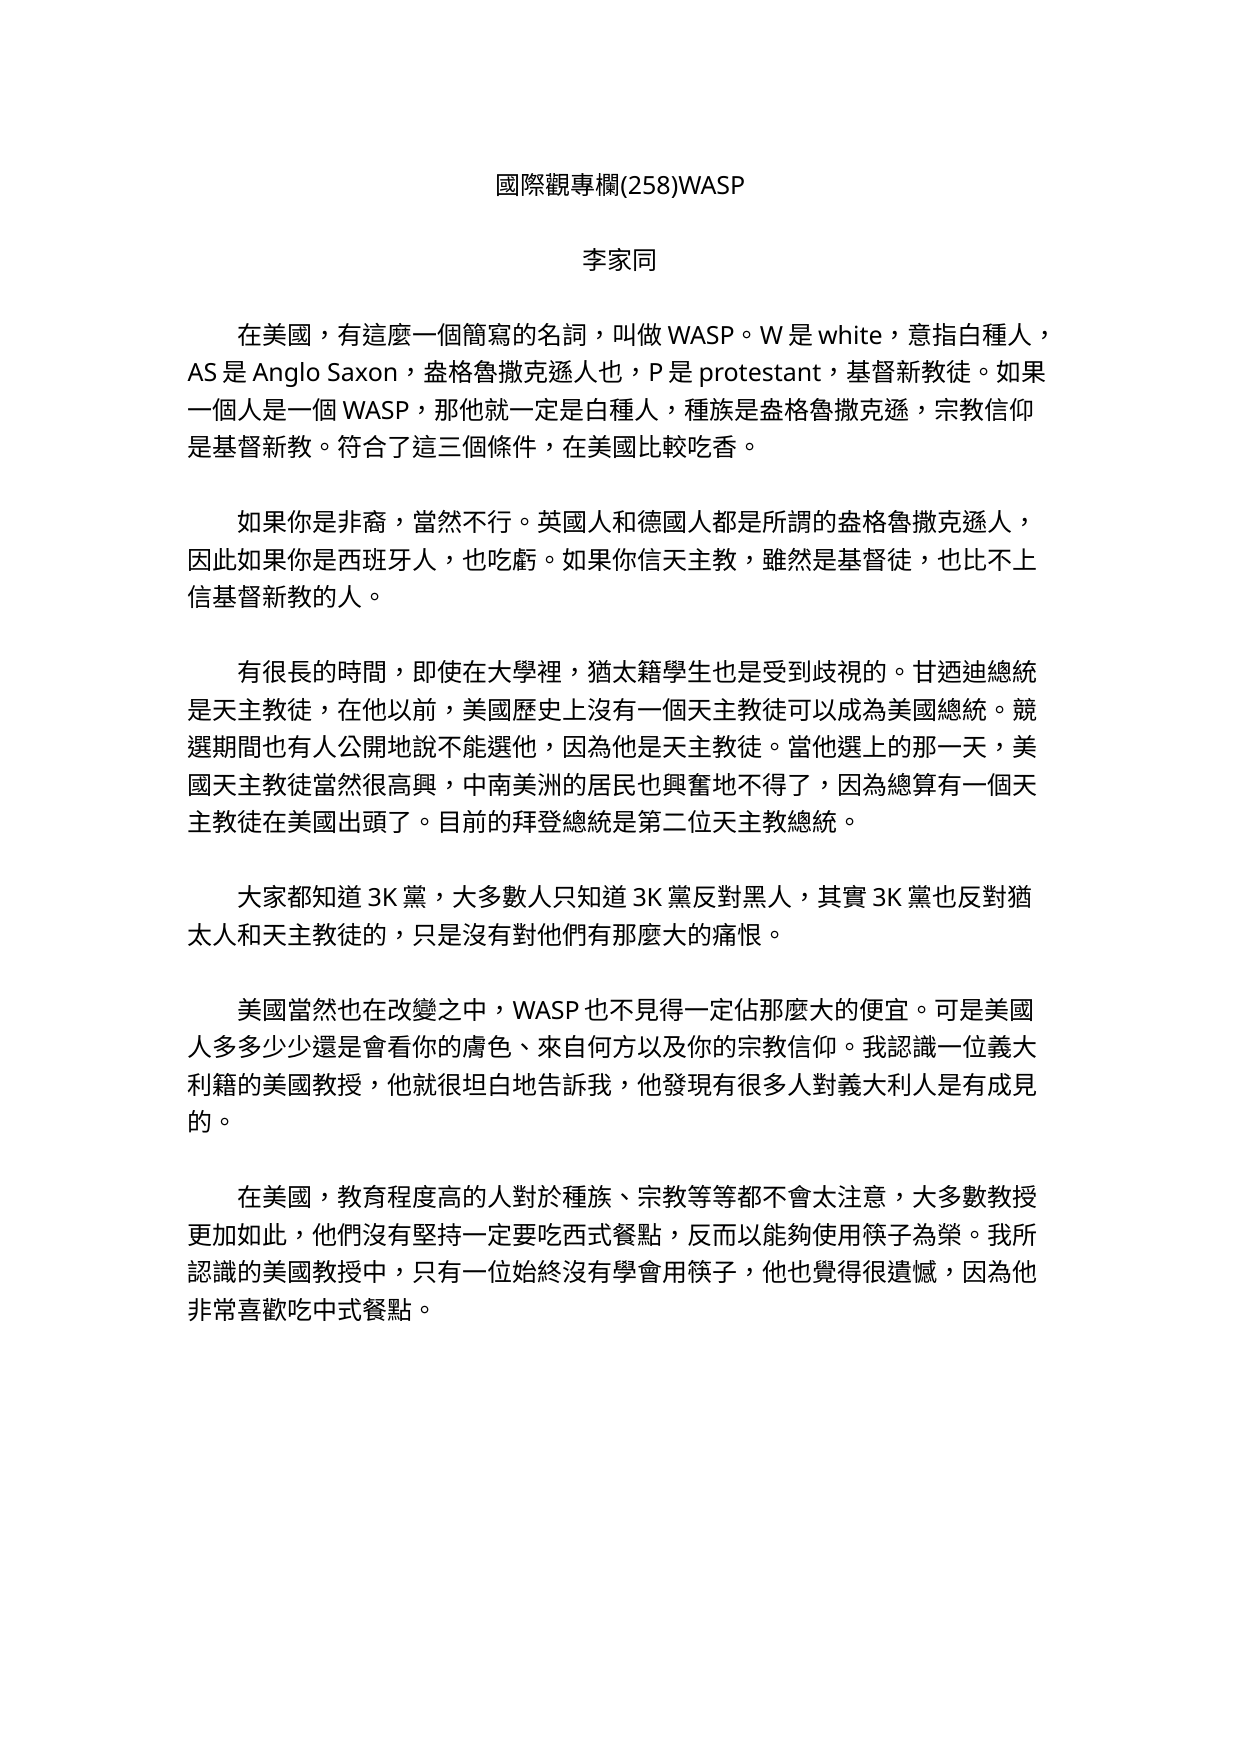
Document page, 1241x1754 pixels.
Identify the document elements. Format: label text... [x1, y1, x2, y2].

text 如果你是非裔，當然不行。英國人和德國人都是所謂的盎格魯撒克遜人，因此如果你是西班牙人，也吃虧。如果你信天主教，雖然是基督徒，也比不上信基督新教的人。 [187, 502, 1053, 614]
text 美國當然也在改變之中，WASP也不見得一定佔那麼大的便宜。可是美國人多多少少還是會看你的膚色、來自何方以及你的宗教信仰。我認識一位義大利籍的美國教授，他就很坦白地告訴我，他發現有很多人對義大利人是有成見的。 [187, 989, 1053, 1139]
text 在美國，教育程度高的人對於種族、宗教等等都不會太注意，大多數教授更加如此，他們沒有堅持一定要吃西式餐點，反而以能夠使用筷子為榮。我所認識的美國教授中，只有一位始終沒有學會用筷子，他也覺得很遺憾，因為他非常喜歡吃中式餐點。 [187, 1177, 1053, 1327]
text 有很長的時間，即使在大學裡，猶太籍學生也是受到歧視的。甘迺迪總統是天主教徒，在他以前，美國歷史上沒有一個天主教徒可以成為美國總統。競選期間也有人公開地說不能選他，因為他是天主教徒。當他選上的那一天，美國天主教徒當然很高興，中南美洲的居民也興奮地不得了，因為總算有一個天主教徒在美國出頭了。目前的拜登總統是第二位天主教總統。 [187, 652, 1053, 839]
text 大家都知道3K黨，大多數人只知道3K黨反對黑人，其實3K黨也反對猶太人和天主教徒的，只是沒有對他們有那麼大的痛恨。 [187, 877, 1053, 952]
text 李家同 [187, 239, 1053, 277]
text 國際觀專欄(258)WASP [187, 164, 1053, 202]
text 在美國，有這麼一個簡寫的名詞，叫做WASP。W是white，意指白種人，AS是Anglo Saxon，盎格魯撒克遜人也，P是protestant，基督新教徒。如果一個人是一個WASP，那他就一定是白種人，種族是盎格魯撒克遜，宗教信仰是基督新教。符合了這三個條件，在美國比較吃香。 [187, 314, 1053, 464]
